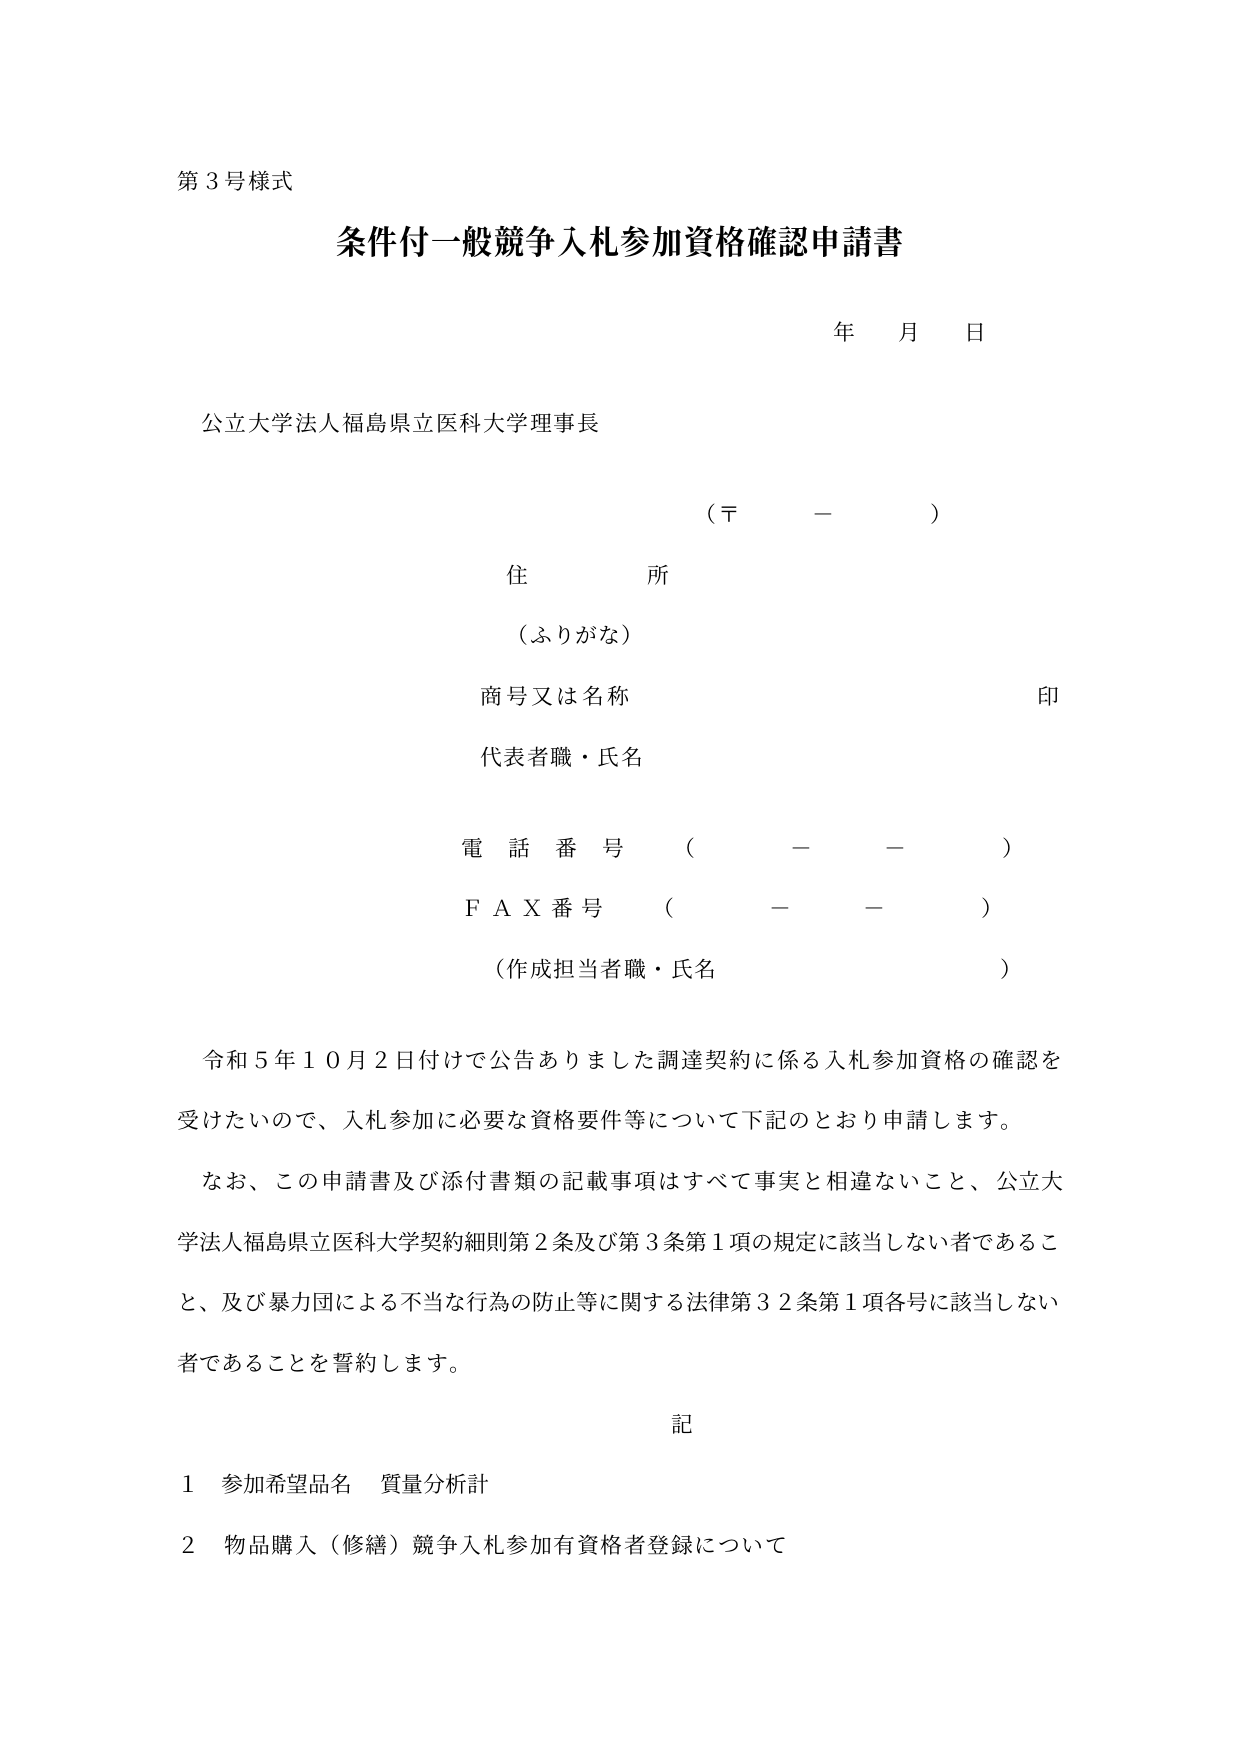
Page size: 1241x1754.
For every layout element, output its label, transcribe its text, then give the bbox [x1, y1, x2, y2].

text Ｆ Ａ Ｘ 番 号 （ － － ） [177, 877, 1063, 938]
text 条件付一般競争入札参加資格確認申請書 [177, 210, 1063, 271]
text ２ 物品購入（修繕）競争入札参加有資格者登録について [177, 1513, 1063, 1574]
text （〒 － ） [177, 483, 1063, 543]
text なお、この申請書及び添付書類の記載事項はすべて事実と相違ないこと、公立大学法人福島県立医科大学契約細則第２条及び第３条第１項の規定に該当しない者であること、及び暴力団による不当な行為の防止等に関する法律第３２条第１項各号に該当しない者であることを誓約します。 [177, 1150, 1063, 1392]
text （作成担当者職・氏名 ） [177, 938, 1063, 998]
text 令和５年１０月２日付けで公告ありました調達契約に係る入札参加資格の確認を受けたいので、入札参加に必要な資格要件等について下記のとおり申請します。 [177, 1028, 1063, 1150]
text 公立大学法人福島県立医科大学理事長 [177, 392, 1063, 453]
text 電 話 番 号 （ － － ） [177, 816, 1063, 877]
text 商号又は名称 印 代表者職・氏名 [177, 665, 1063, 786]
text 住 所 [177, 543, 1063, 604]
text （ふりがな） [177, 604, 1063, 665]
text 記 [177, 1392, 1063, 1453]
text 第３号様式 [177, 149, 1063, 210]
text １ 参加希望品名 質量分析計 [177, 1453, 1063, 1513]
text 年 月 日 [177, 301, 1063, 362]
